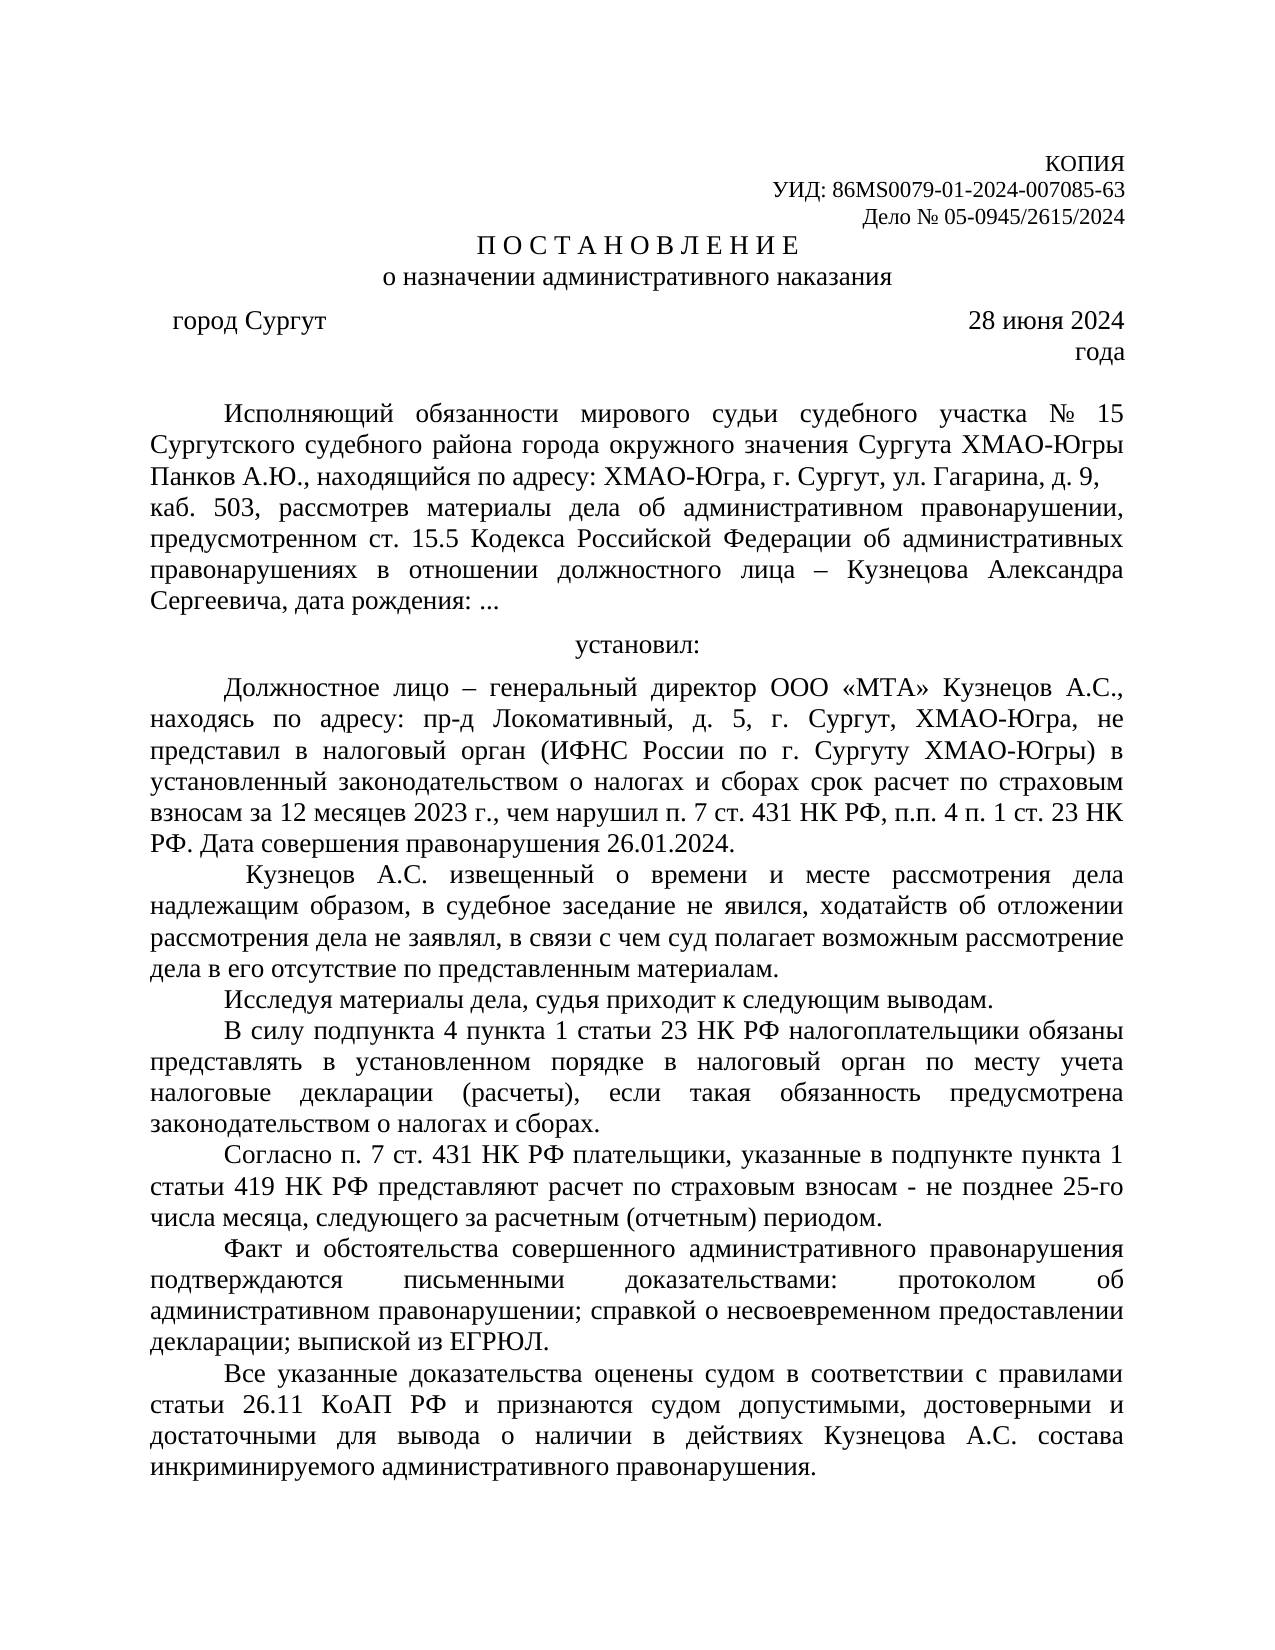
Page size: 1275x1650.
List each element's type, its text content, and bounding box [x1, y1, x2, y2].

text Исследуя материалы дела, судья приходит к следующим выводам. [150, 983, 1125, 1014]
text Факт и обстоятельства совершенного административного правонарушения подтверждаются письменными доказательствами: протоколом об административном правонарушении; справкой о несвоевременном предоставлении декларации; выпиской из ЕГРЮЛ. [150, 1232, 1125, 1357]
text Все указанные доказательства оценены судом в соответствии с правилами статьи 26.11 КоАП РФ и признаются судом допустимыми, достоверными и достаточными для вывода о наличии в действиях Кузнецова А.С. состава инкриминируемого административного правонарушения. [150, 1357, 1125, 1481]
text УИД: 86MS0079-01-2024-007085-63 [150, 176, 1125, 203]
text Согласно п. 7 ст. 431 НК РФ плательщики, указанные в подпункте пункта 1 статьи 419 НК РФ представляют расчет по страховым взносам - не позднее 25-го числа месяца, следующего за расчетным (отчетным) периодом. [150, 1139, 1125, 1232]
text о назначении административного наказания [150, 260, 1125, 291]
text установил: [150, 628, 1125, 659]
text Кузнецов А.С. извещенный о времени и месте рассмотрения дела надлежащим образом, в судебное заседание не явился, ходатайств об отложении рассмотрения дела не заявлял, в связи с чем суд полагает возможным рассмотрение дела в его отсутствие по представленным материалам. [150, 858, 1125, 983]
text Должностное лицо – генеральный директор ООО «МТА» Кузнецов А.С., находясь по адресу: пр-д Локомативный, д. 5, г. Сургут, ХМАО-Югра, не представил в налоговый орган (ИФНС России по г. Сургуту ХМАО-Югры) в установленный законодательством о налогах и сборах срок расчет по страховым взносам за 12 месяцев 2023 г., чем нарушил п. 7 ст. 431 НК РФ, п.п. 4 п. 1 ст. 23 НК РФ. Дата совершения правонарушения 26.01.2024. [150, 671, 1125, 858]
text В силу подпункта 4 пункта 1 статьи 23 НК РФ налогоплательщики обязаны представлять в установленном порядке в налоговый орган по месту учета налоговые декларации (расчеты), если такая обязанность предусмотрена законодательством о налогах и сборах. [150, 1014, 1125, 1139]
text город Сургут 28 июня 2024 года [150, 304, 1125, 366]
text Исполняющий обязанности мирового судьи судебного участка № 15 Сургутского судебного района города окружного значения Сургута ХМАО-Югры Панков А.Ю., находящийся по адресу: ХМАО-Югра, г. Сургут, ул. Гагарина, д. 9, каб. 503, рассмотрев материалы дела об административном правонарушении, предусмотренном ст. 15.5 Кодекса Российской Федерации об административных правонарушениях в отношении должностного лица – Кузнецова Александра Сергеевича, дата рождения: ... [150, 397, 1125, 615]
text КОПИЯ [150, 150, 1125, 176]
text П О С Т А Н О В Л Е Н И Е [150, 229, 1125, 260]
text Дело № 05-0945/2615/2024 [150, 203, 1125, 229]
